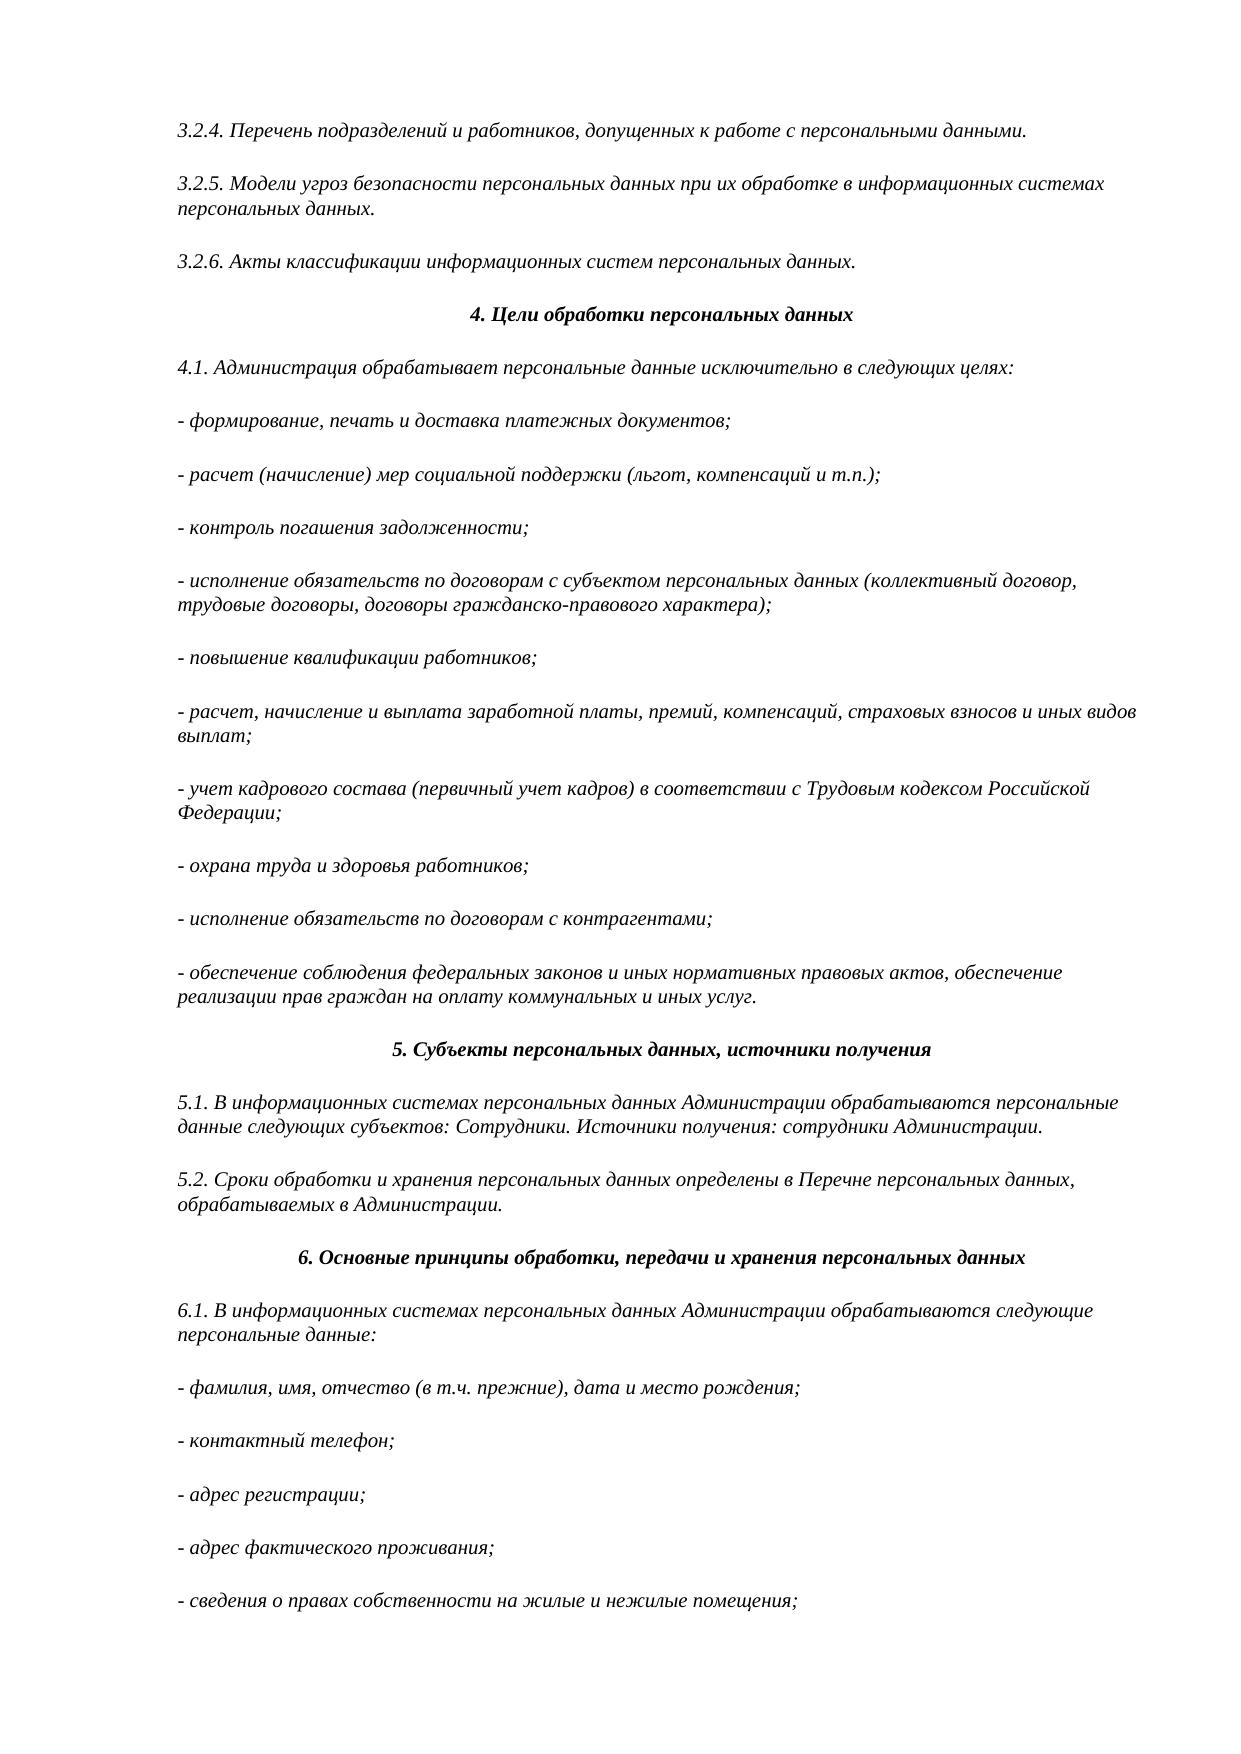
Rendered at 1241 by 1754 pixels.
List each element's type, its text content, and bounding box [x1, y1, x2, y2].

text - контактный телефон; [177, 1428, 1152, 1452]
text - расчет (начисление) мер социальной поддержки (льгот, компенсаций и т.п.); [177, 462, 1152, 486]
text 6.1. В информационных системах персональных данных Администрации обрабатываются следующие персональные данные: [177, 1298, 1152, 1346]
text - адрес фактического проживания; [177, 1535, 1152, 1559]
text - исполнение обязательств по договорам с субъектом персональных данных (коллективный договор, трудовые договоры, договоры гражданско-правового характера); [177, 568, 1152, 616]
text 6. Основные принципы обработки, передачи и хранения персональных данных [177, 1245, 1152, 1269]
text - охрана труда и здоровья работников; [177, 853, 1152, 877]
text 5. Субъекты персональных данных, источники получения [177, 1037, 1152, 1061]
text 5.1. В информационных системах персональных данных Администрации обрабатываются персональные данные следующих субъектов: Сотрудники. Источники получения: сотрудники Администрации. [177, 1090, 1152, 1138]
text - сведения о правах собственности на жилые и нежилые помещения; [177, 1588, 1152, 1612]
text 4. Цели обработки персональных данных [177, 302, 1152, 326]
text - адрес регистрации; [177, 1482, 1152, 1506]
text - контроль погашения задолженности; [177, 515, 1152, 539]
text - учет кадрового состава (первичный учет кадров) в соответствии с Трудовым кодексом Российской Федерации; [177, 776, 1152, 824]
text - обеспечение соблюдения федеральных законов и иных нормативных правовых актов, обеспечение реализации прав граждан на оплату коммунальных и иных услуг. [177, 959, 1152, 1008]
text 3.2.4. Перечень подразделений и работников, допущенных к работе с персональными данными. [177, 118, 1152, 142]
text - исполнение обязательств по договорам с контрагентами; [177, 906, 1152, 930]
text 4.1. Администрация обрабатывает персональные данные исключительно в следующих целях: [177, 355, 1152, 379]
text - фамилия, имя, отчество (в т.ч. прежние), дата и место рождения; [177, 1375, 1152, 1399]
text - формирование, печать и доставка платежных документов; [177, 408, 1152, 432]
text - повышение квалификации работников; [177, 645, 1152, 669]
text 3.2.5. Модели угроз безопасности персональных данных при их обработке в информационных системах персональных данных. [177, 171, 1152, 219]
text 5.2. Сроки обработки и хранения персональных данных определены в Перечне персональных данных, обрабатываемых в Администрации. [177, 1167, 1152, 1216]
text 3.2.6. Акты классификации информационных систем персональных данных. [177, 249, 1152, 273]
text - расчет, начисление и выплата заработной платы, премий, компенсаций, страховых взносов и иных видов выплат; [177, 698, 1152, 747]
